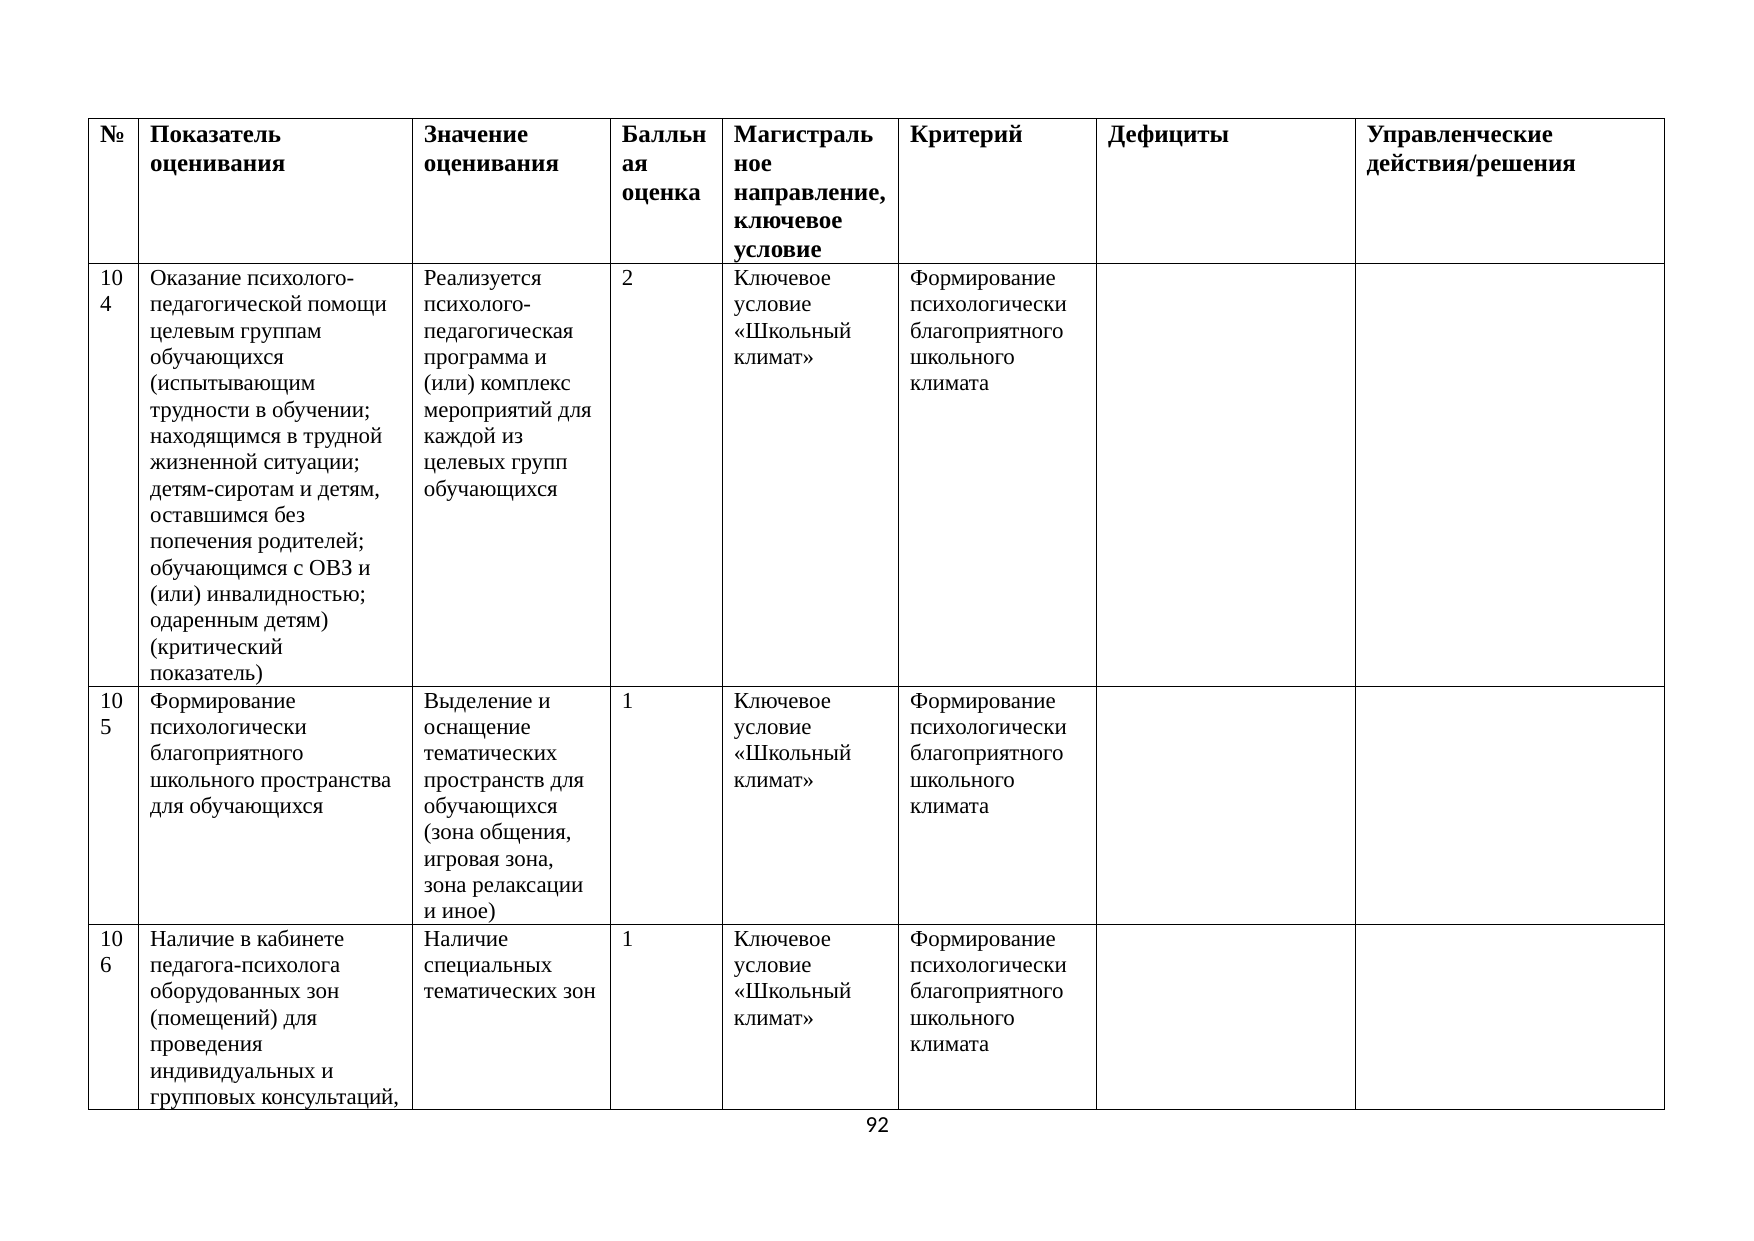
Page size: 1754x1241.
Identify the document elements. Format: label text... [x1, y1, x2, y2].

table_header Значение оценивания [413, 119, 610, 263]
table_header Показатель оценивания [139, 119, 412, 263]
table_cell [899, 925, 1096, 1109]
table_header Балльная оценка [611, 119, 722, 263]
table_cell [1356, 687, 1664, 924]
table_cell 104 [89, 264, 138, 686]
table_header № [89, 119, 138, 263]
table_cell 105 [89, 687, 138, 924]
table_cell 2 [611, 264, 722, 686]
table_cell Формирование психологически благоприятного школьного климата [899, 264, 1096, 686]
table_header Управленческие действия/решения [1356, 119, 1664, 263]
table_cell [1097, 264, 1355, 686]
table_cell Ключевое условие «Школьный климат» [723, 687, 898, 924]
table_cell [139, 925, 412, 1109]
table_cell Формирование психологически благоприятного школьного пространства для обучающихся [139, 687, 412, 924]
table_cell 1 [611, 687, 722, 924]
table_cell Ключевое условие «Школьный климат» [723, 925, 898, 1109]
table_cell Выделение и оснащение тематических пространств для обучающихся (зона общения, игровая зона, зона релаксации и иное) [413, 687, 610, 924]
table_cell Формирование психологически благоприятного школьного климата [899, 687, 1096, 924]
table_cell [1356, 925, 1664, 1109]
table_cell 1 [611, 925, 722, 1109]
table_cell [1356, 264, 1664, 686]
table_cell Реализуется психолого-педагогическая программа и (или) комплекс мероприятий для каждой из целевых групп обучающихся [413, 264, 610, 686]
table_cell [1097, 687, 1355, 924]
table_header Магистральное направление, ключевое условие [723, 119, 898, 263]
table_cell Ключевое условие «Школьный климат» [723, 264, 898, 686]
table_header Дефициты [1097, 119, 1355, 263]
table_cell Оказание психолого-педагогической помощи целевым группам обучающихся (испытывающим трудности в обучении; находящимся в трудной жизненной ситуации; детям-сиротам и детям, оставшимся без попечения родителей; обучающимся с ОВЗ и (или) инвалидностью; одаренным детям)(критический показатель) [139, 264, 412, 686]
table_cell Наличие специальных тематических зон [413, 925, 610, 1109]
table_cell [1097, 925, 1355, 1109]
table_cell 106 [89, 925, 138, 1109]
table_header Критерий [899, 119, 1096, 263]
